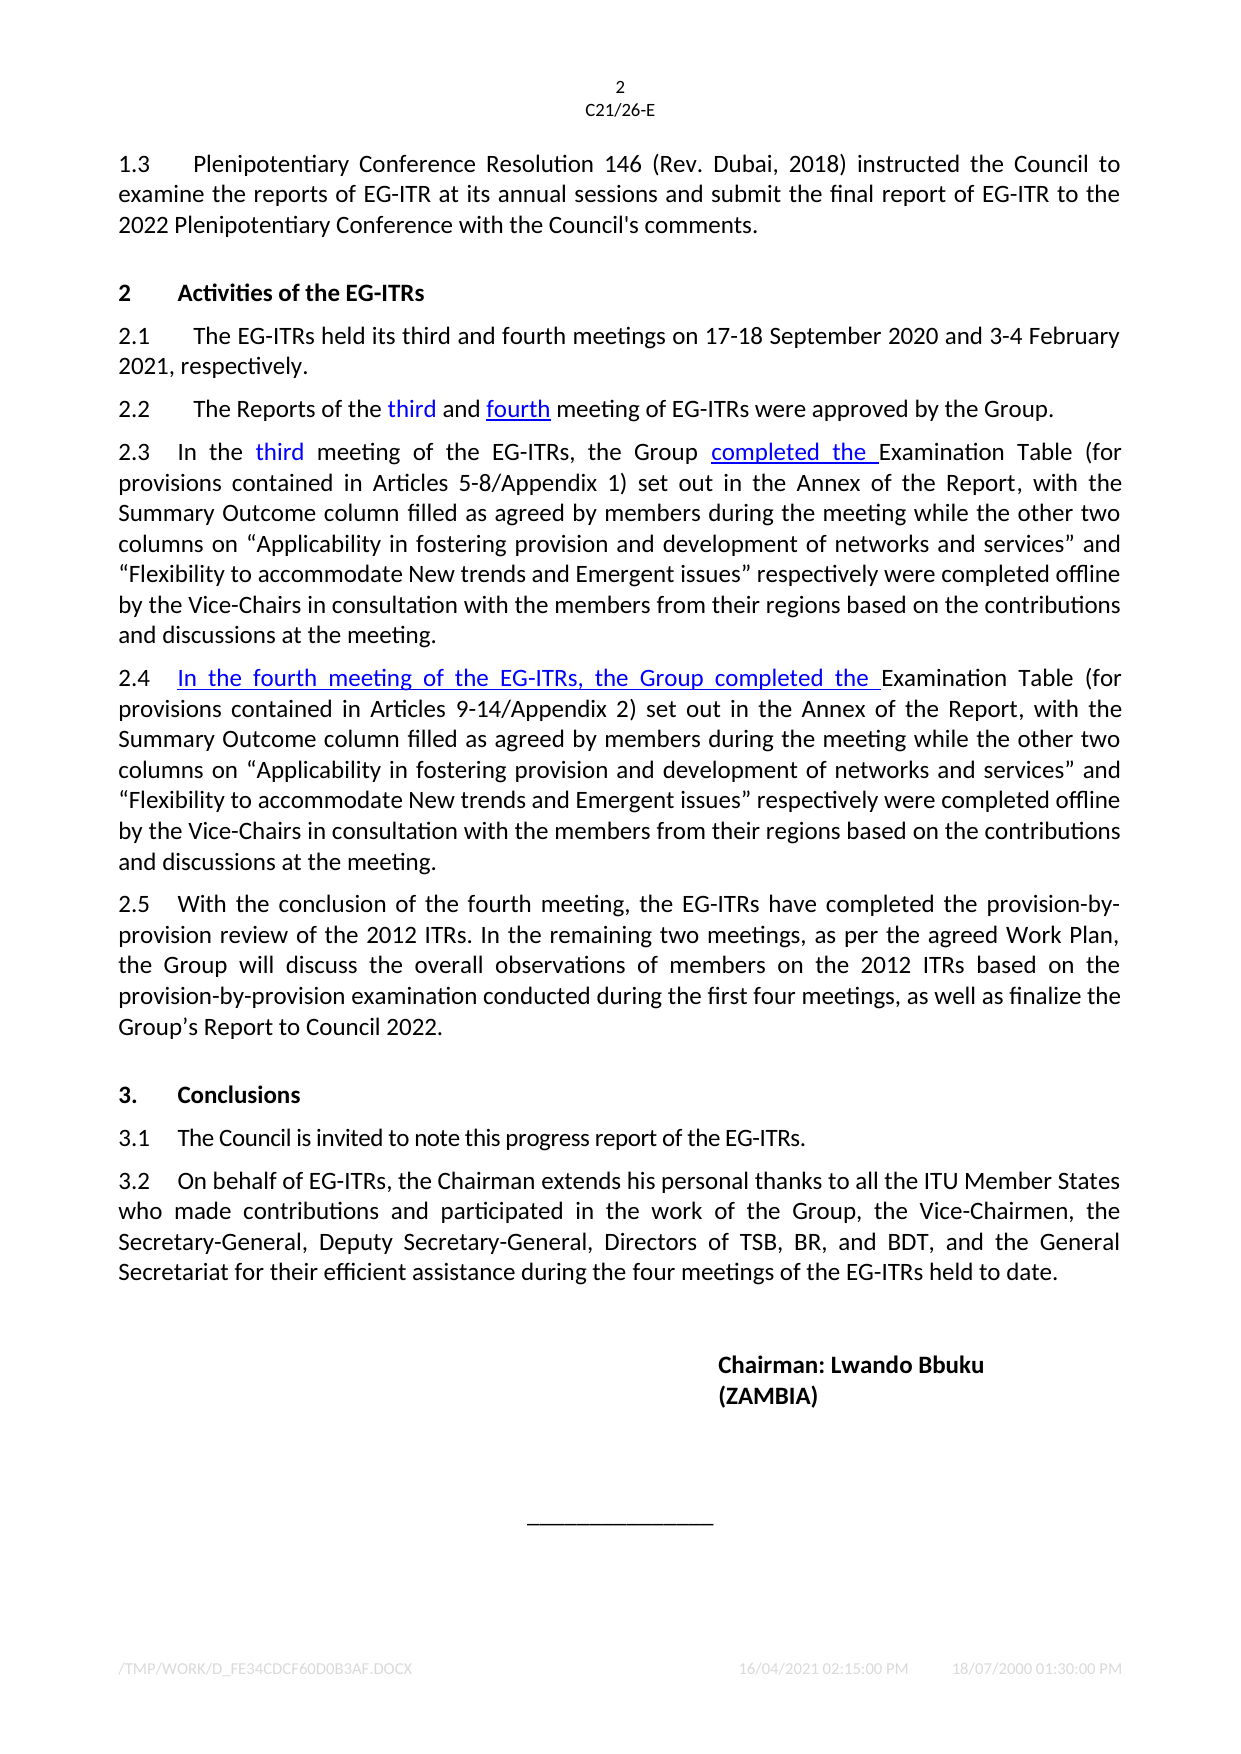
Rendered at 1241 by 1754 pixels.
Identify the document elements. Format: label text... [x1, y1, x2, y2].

text 3.2 On behalf of EG-ITRs, the Chairman extends his personal thanks to all the ITU Member States who made contributions and participated in the work of the Group, the Vice-Chairmen, the Secretary-General, Deputy Secretary-General, Directors of TSB, BR, and BDT, and the General Secretariat for their efficient assistance during the four meetings of the EG-ITRs held to date. [118, 1165, 1122, 1287]
title 2 Activities of the EG-ITRs [118, 277, 1122, 307]
text 2.2 The Reports of the third and fourth meeting of EG-ITRs were approved by the Group. [118, 393, 1122, 424]
text 3.1 The Council is invited to note this progress report of the EG-ITRs. [118, 1122, 1122, 1152]
text 2.4 In the fourth meeting of the EG-ITRs, the Group completed the Examination Table (for provisions contained in Articles 9-14/Appendix 2) set out in the Annex of the Report, with the Summary Outcome column filled as agreed by members during the meeting while the other two columns on “Applicability in fostering provision and development of networks and services” and “Flexibility to accommodate New trends and Emergent issues” respectively were completed offline by the Vice-Chairs in consultation with the members from their regions based on the contributions and discussions at the meeting. [118, 662, 1122, 876]
title 1.3 Plenipotentiary Conference Resolution 146 (Rev. Dubai, 2018) instructed the Council to examine the reports of EG-ITR at its annual sessions and submit the final report of EG-ITR to the 2022 Plenipotentiary Conference with the Council's comments. [118, 148, 1122, 239]
text 2.1 The EG-ITRs held its third and fourth meetings on 17-18 September 2020 and 3-4 February 2021, respectively. [118, 320, 1122, 381]
text 2.3 In the third meeting of the EG-ITRs, the Group completed the Examination Table (for provisions contained in Articles 5-8/Appendix 1) set out in the Annex of the Report, with the Summary Outcome column filled as agreed by members during the meeting while the other two columns on “Applicability in fostering provision and development of networks and services” and “Flexibility to accommodate New trends and Emergent issues” respectively were completed offline by the Vice-Chairs in consultation with the members from their regions based on the contributions and discussions at the meeting. [118, 436, 1122, 650]
title (ZAMBIA) [679, 1380, 1122, 1410]
title Chairman: Lwando Bbuku [679, 1349, 1122, 1380]
text _______________ [118, 1498, 1122, 1528]
text 2.5 With the conclusion of the fourth meeting, the EG-ITRs have completed the provision-by-provision review of the 2012 ITRs. In the remaining two meetings, as per the agreed Work Plan, the Group will discuss the overall observations of members on the 2012 ITRs based on the provision-by-provision examination conducted during the first four meetings, as well as finalize the Group’s Report to Council 2022. [118, 889, 1122, 1041]
title 3. Conclusions [118, 1079, 1122, 1109]
